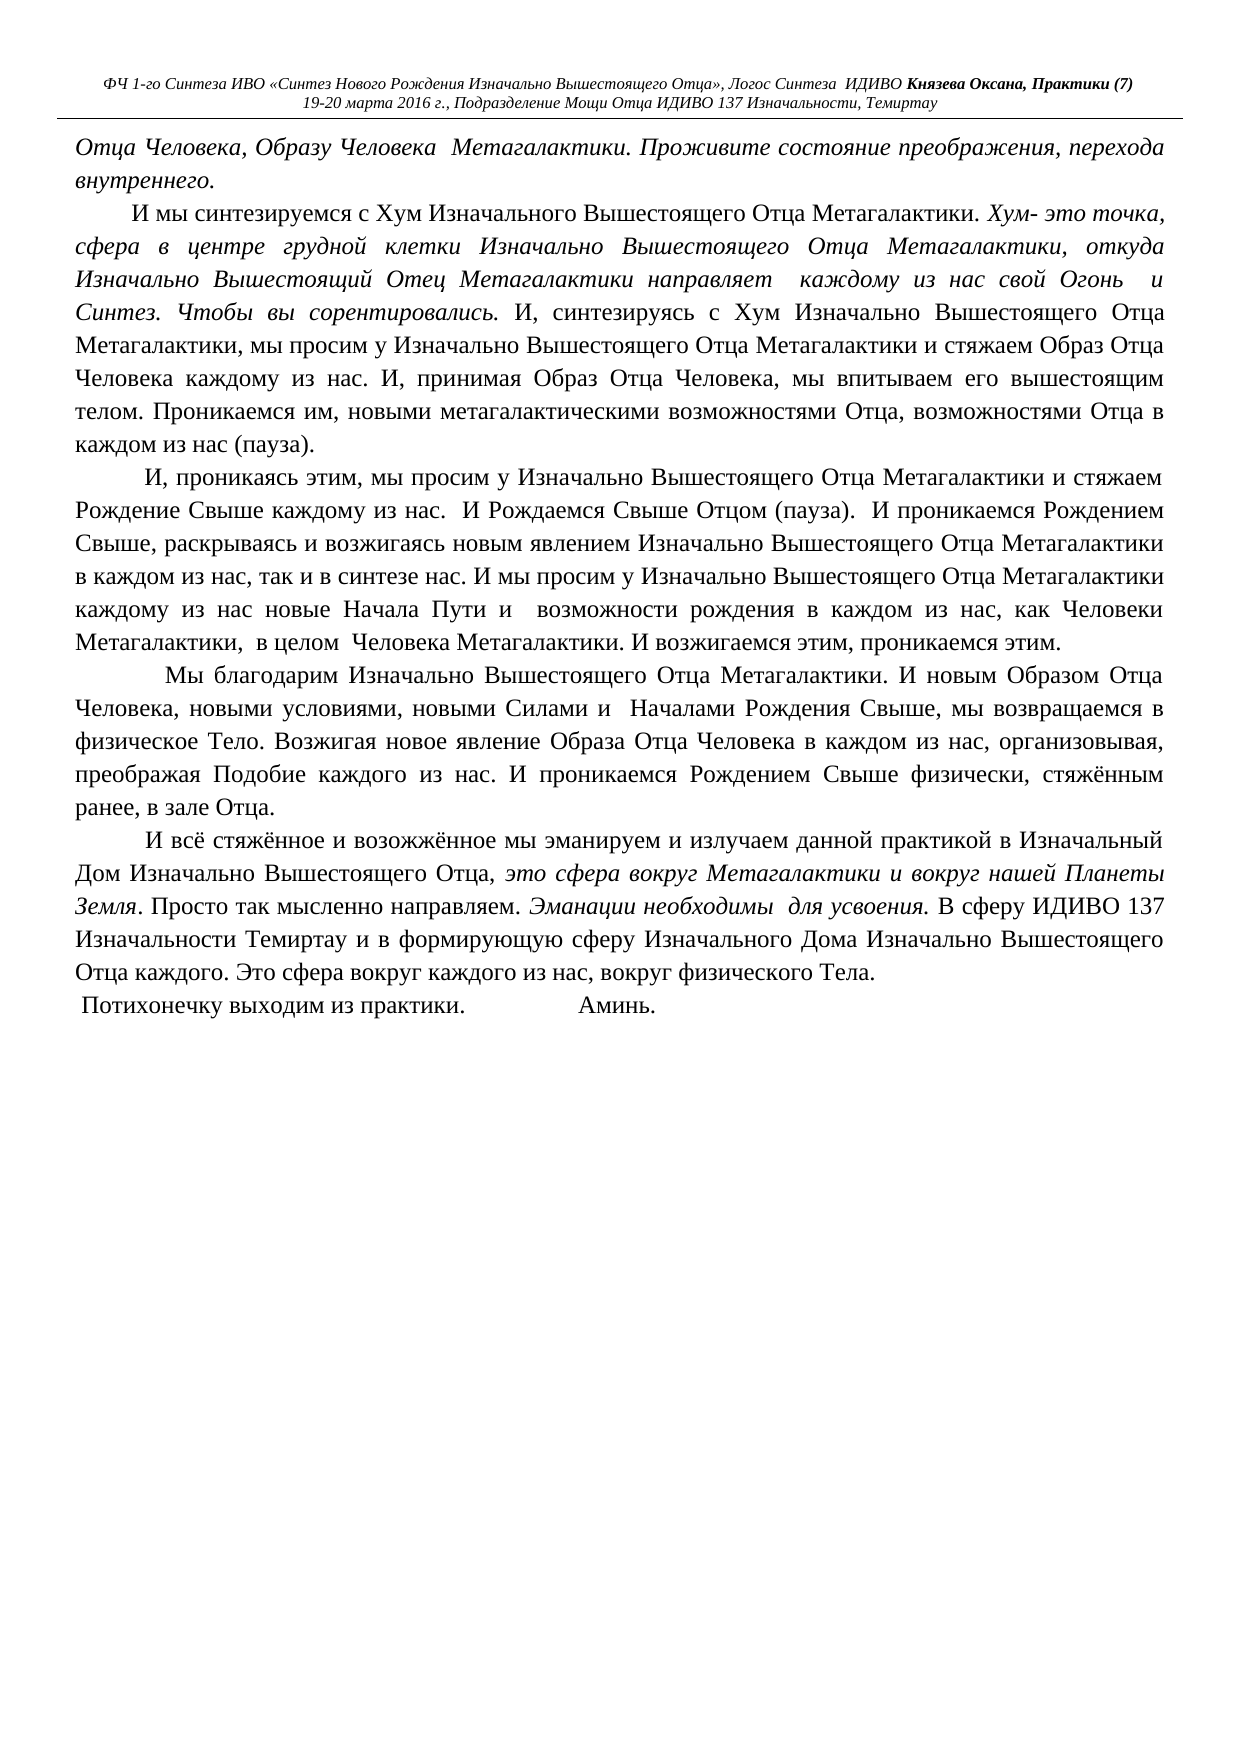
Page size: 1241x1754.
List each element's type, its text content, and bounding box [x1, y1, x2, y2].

text Мы благодарим Изначально Вышестоящего Отца Метагалактики. И новым Образом Отца Человека, новыми условиями, новыми Силами и Началами Рождения Свыше, мы возвращаемся в физическое Тело. Возжигая новое явление Образа Отца Человека в каждом из нас, организовывая, преображая Подобие каждого из нас. И проникаемся Рождением Свыше физически, стяжённым ранее, в зале Отца. [75, 660, 1165, 821]
text И мы синтезируемся с Хум Изначального Вышестоящего Отца Метагалактики. Хум- это точка, сфера в центре грудной клетки Изначально Вышестоящего Отца Метагалактики, откуда Изначально Вышестоящий Отец Метагалактики направляет каждому из нас свой Огонь и Синтез. Чтобы вы сорентировались. И, синтезируясь с Хум Изначально Вышестоящего Отца Метагалактики, мы просим у Изначально Вышестоящего Отца Метагалактики и стяжаем Образ Отца Человека каждому из нас. И, принимая Образ Отца Человека, мы впитываем его вышестоящим телом. Проникаемся им, новыми метагалактическими возможностями Отца, возможностями Отца в каждом из нас (пауза). [75, 198, 1165, 458]
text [75, 132, 1165, 194]
text И, проникаясь этим, мы просим у Изначально Вышестоящего Отца Метагалактики и стяжаем Рождение Свыше каждому из нас. И Рождаемся Свыше Отцом (пауза). И проникаемся Рождением Свыше, раскрываясь и возжигаясь новым явлением Изначально Вышестоящего Отца Метагалактики в каждом из нас, так и в синтезе нас. И мы просим у Изначально Вышестоящего Отца Метагалактики каждому из нас новые Начала Пути и возможности рождения в каждом из нас, как Человеки Метагалактики, в целом Человека Метагалактики. И возжигаемся этим, проникаемся этим. [75, 462, 1165, 656]
text Потихонечку выходим из практики. Аминь. [75, 990, 1165, 1019]
text И всё стяжённое и возожжённое мы эманируем и излучаем данной практикой в Изначальный Дом Изначально Вышестоящего Отца, это сфера вокруг Метагалактики и вокруг нашей Планеты Земля. Просто так мысленно направляем. Эманации необходимы для усвоения. В сферу ИДИВО 137 Изначальности Темиртау и в формирующую сферу Изначального Дома Изначально Вышестоящего Отца каждого. Это сфера вокруг каждого из нас, вокруг физического Тела. [75, 825, 1165, 986]
